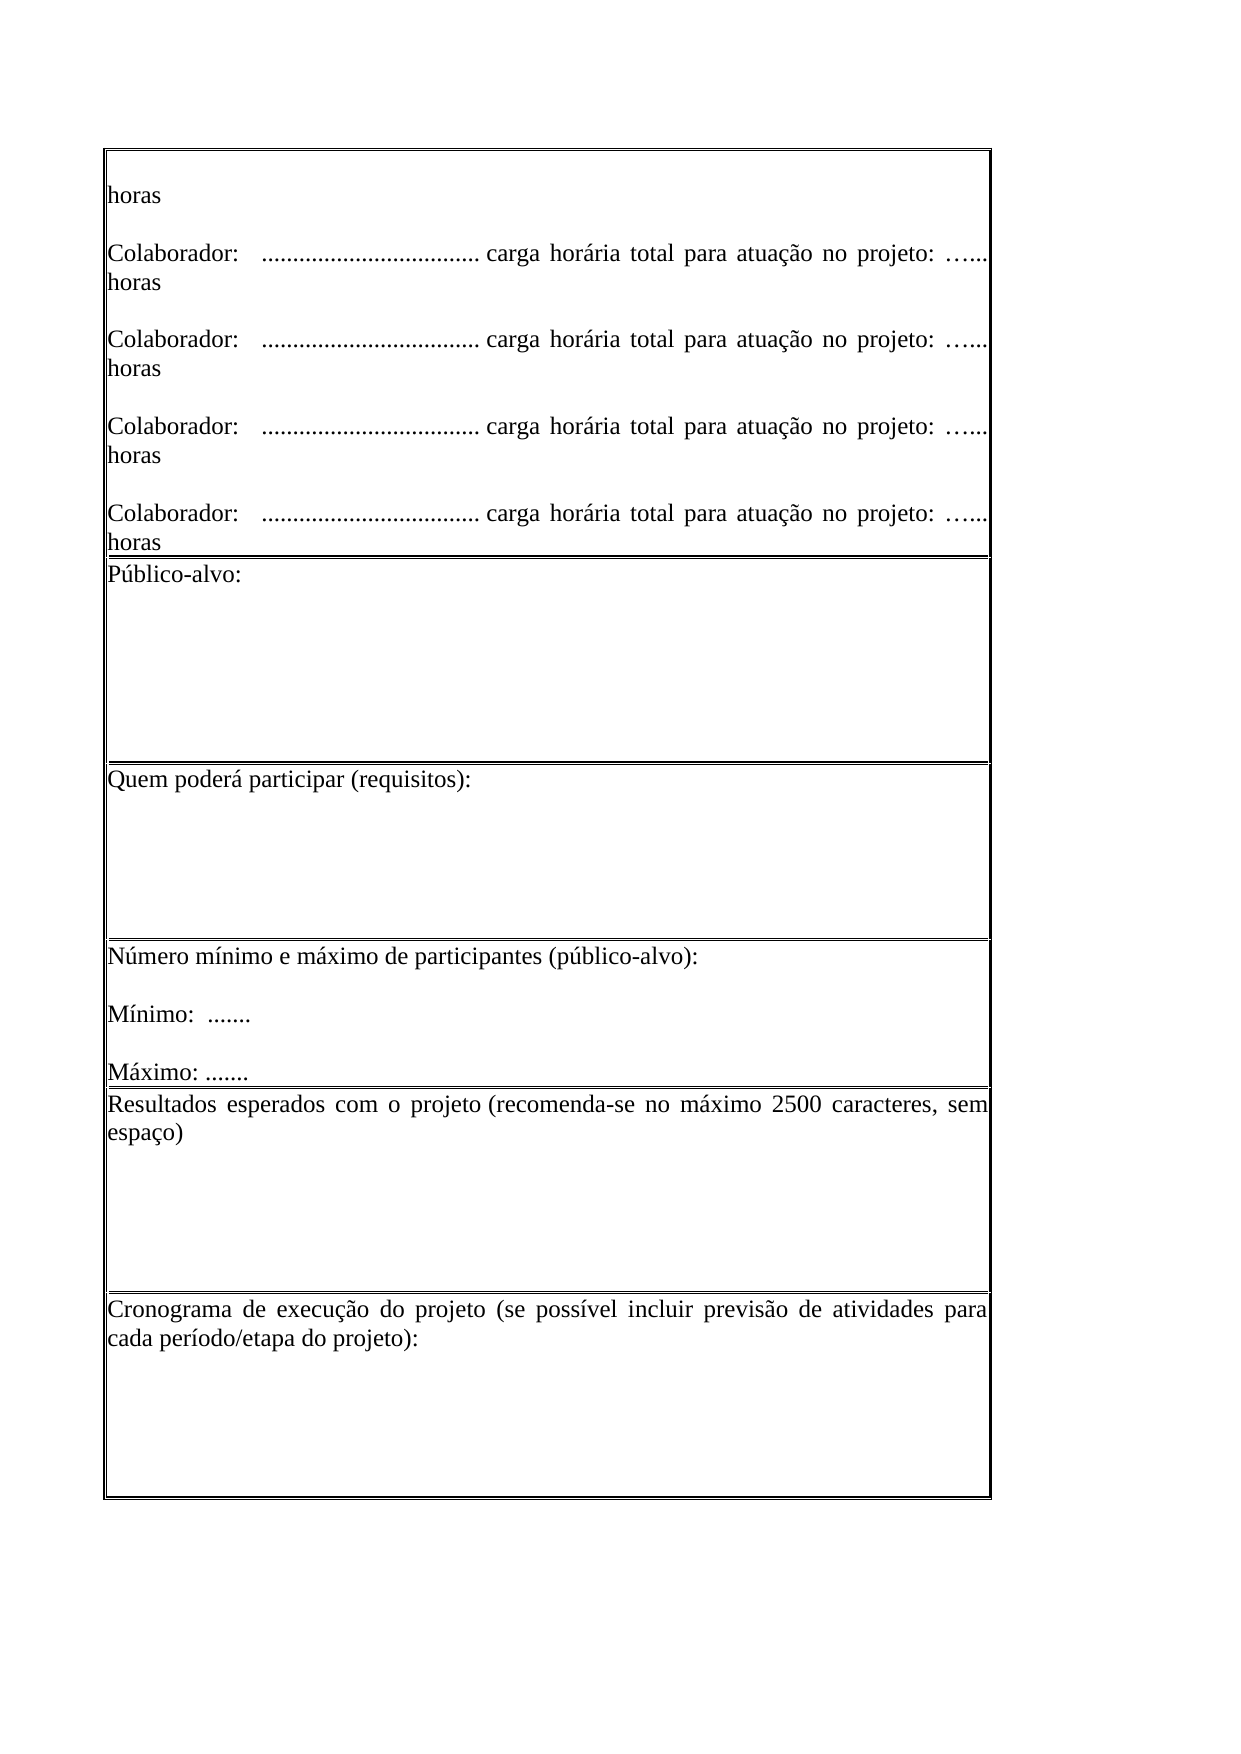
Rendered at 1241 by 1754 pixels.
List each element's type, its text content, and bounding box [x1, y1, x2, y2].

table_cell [107, 151, 989, 555]
table_cell Número mínimo e máximo de participantes (público-alvo): Mínimo: ....... Máximo: ....... [105, 938, 991, 1086]
table_cell Quem poderá participar (requisitos): [107, 761, 990, 938]
table_cell Cronograma de execução do projeto (se possível incluir previsão de atividades para cada período/etapa do projeto): [105, 1291, 991, 1496]
table_cell Resultados esperados com o projeto (recomenda-se no máximo 2500 caracteres, sem espaço) [105, 1086, 991, 1291]
table_cell Público-alvo: [107, 555, 990, 761]
